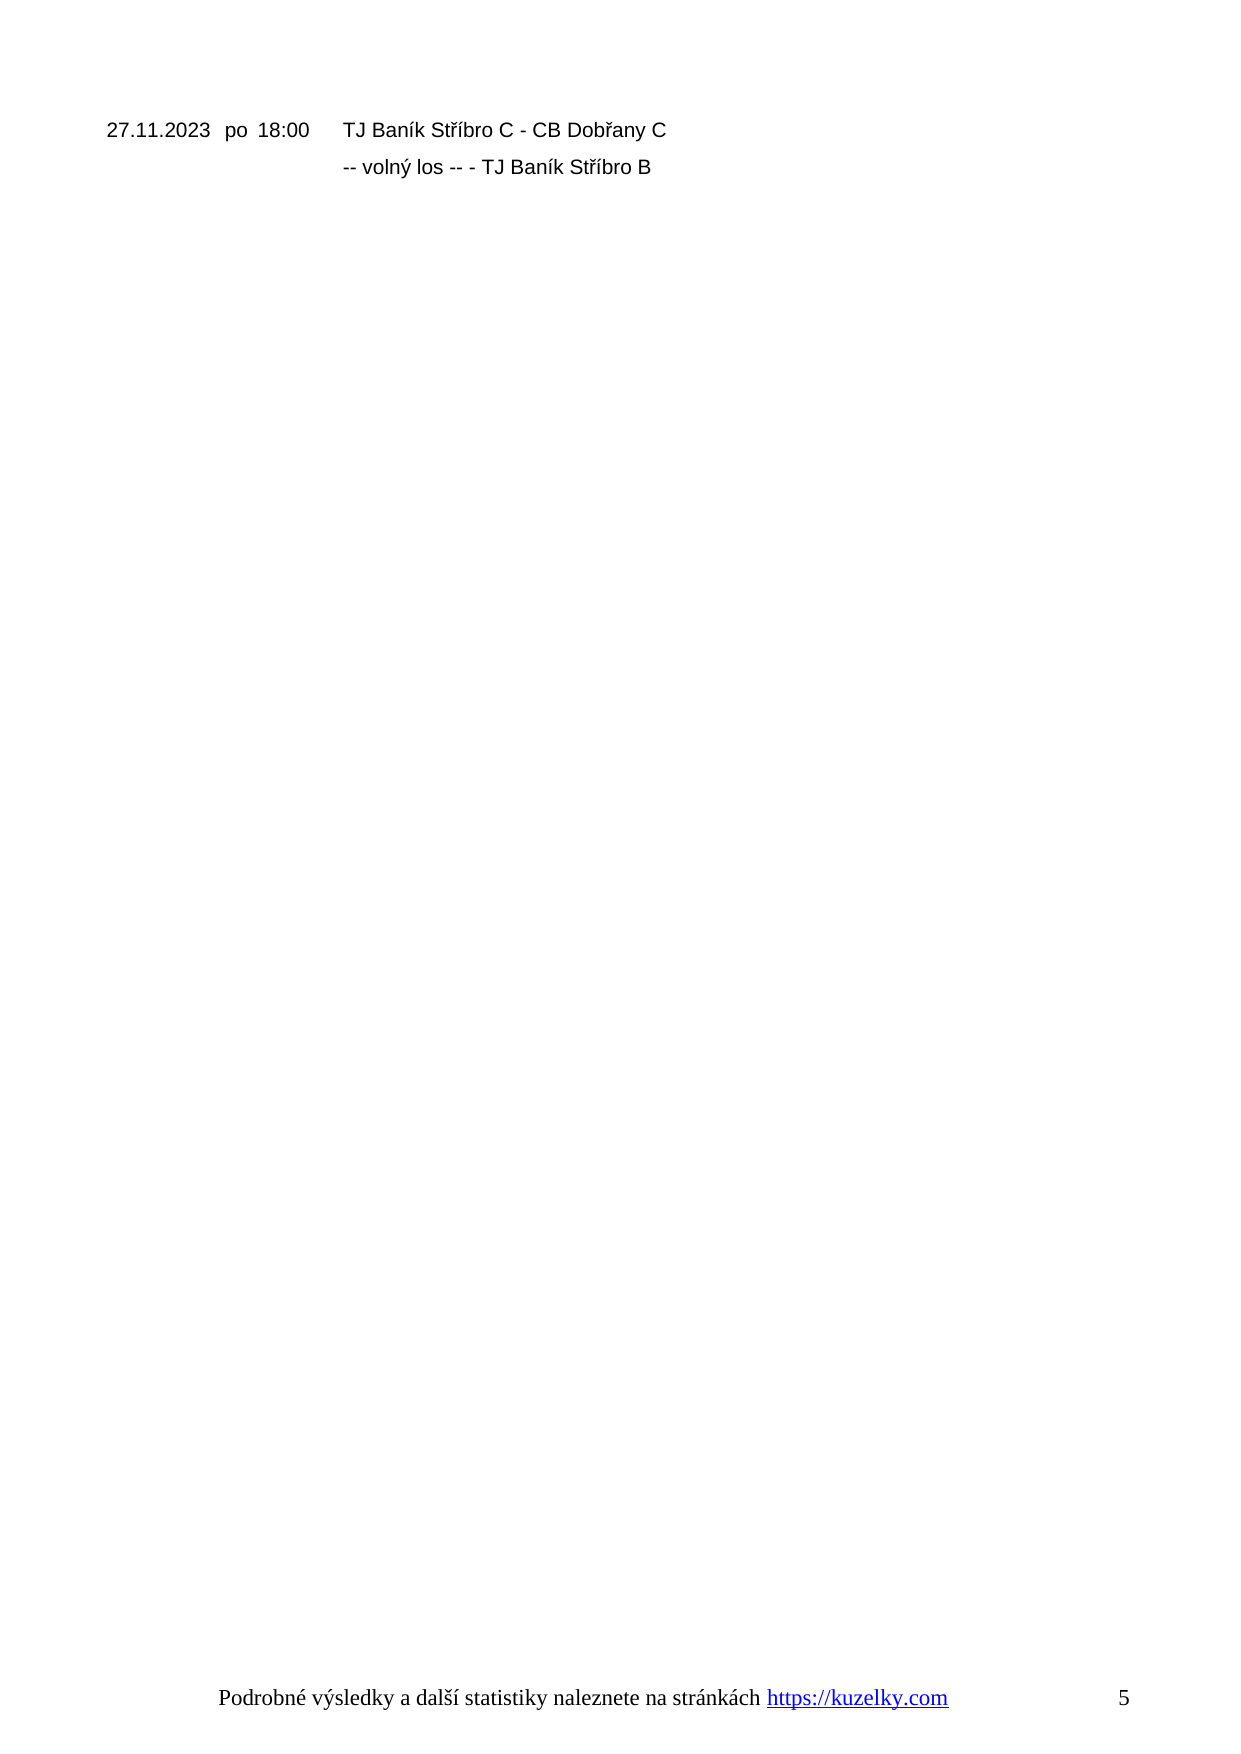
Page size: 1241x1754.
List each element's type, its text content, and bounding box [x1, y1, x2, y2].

text -- volný los -- - TJ Baník Stříbro B [106, 154, 1134, 178]
text 27.11.2023 po 18:00 TJ Baník Stříbro C - CB Dobřany C [106, 118, 1134, 142]
